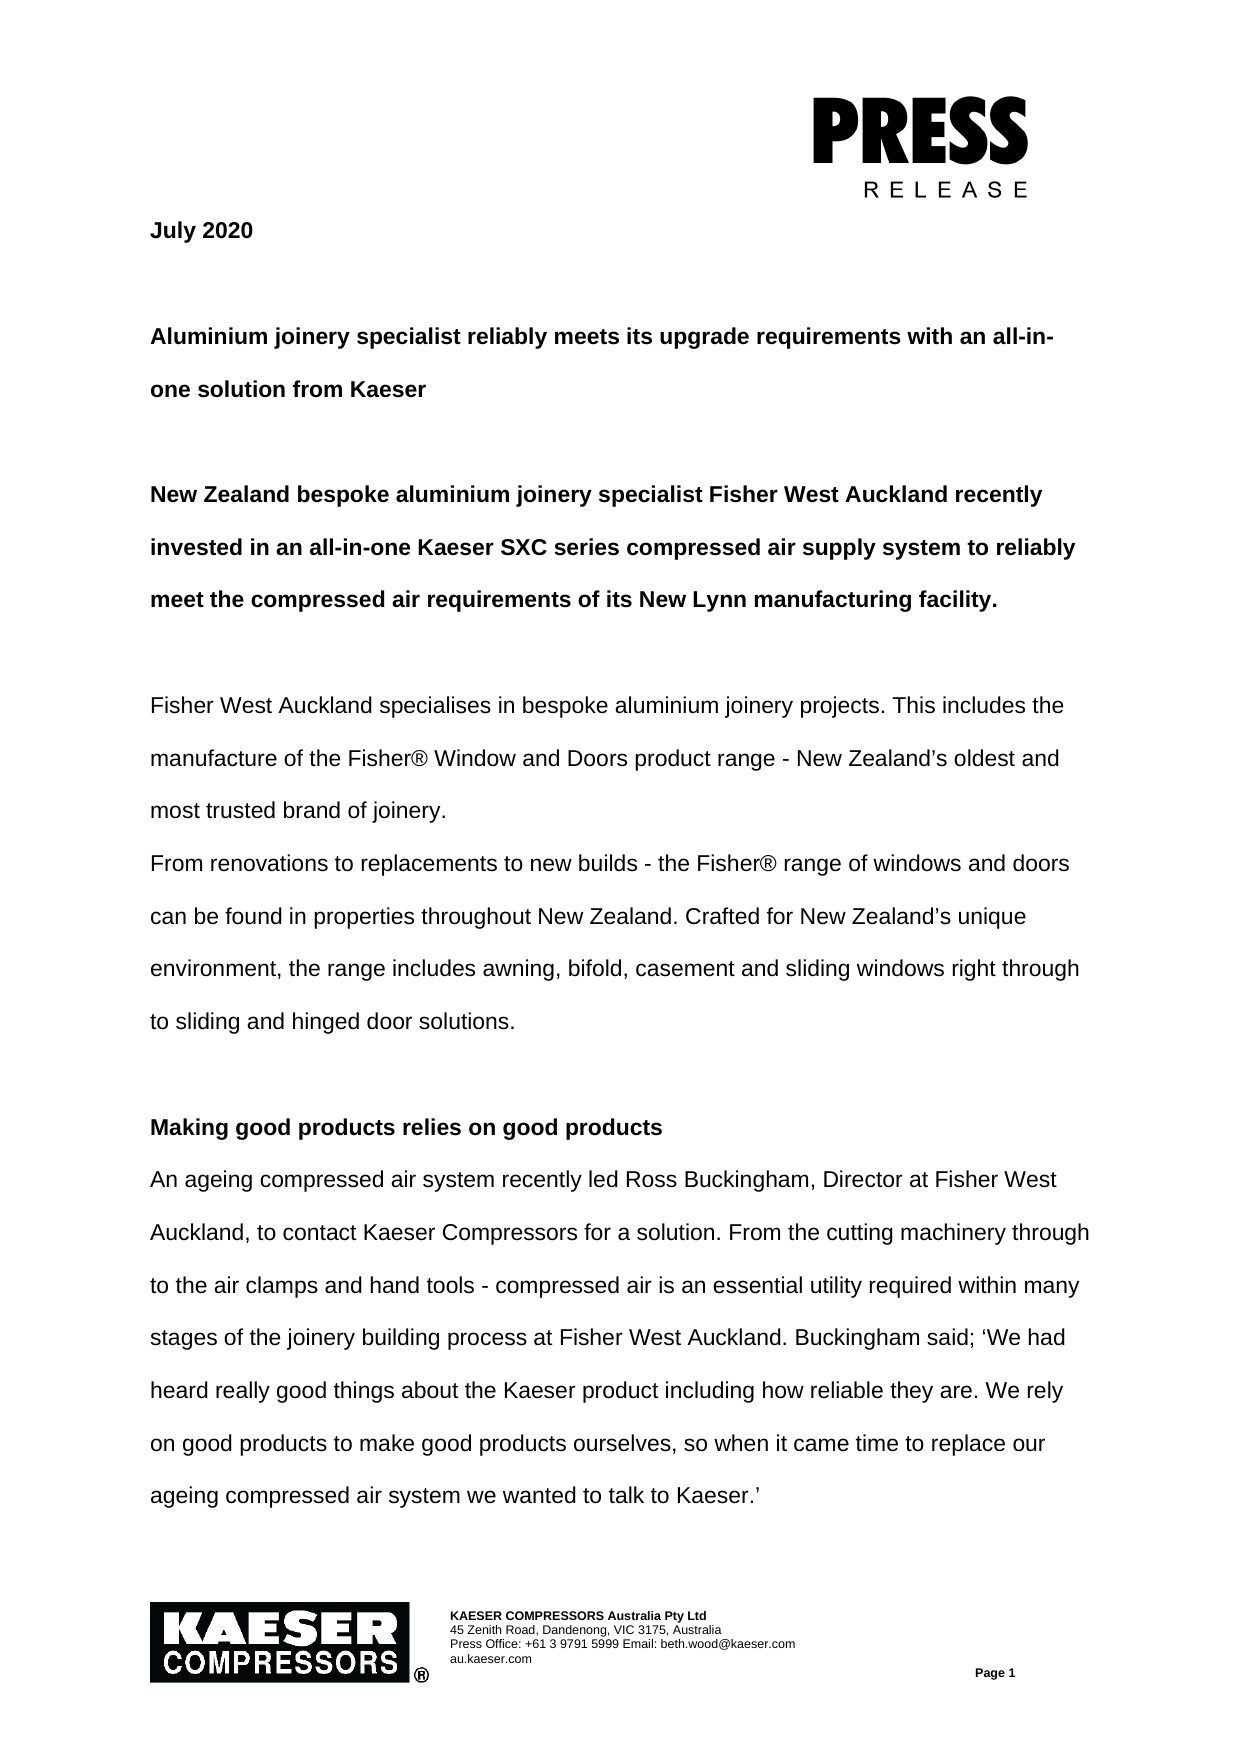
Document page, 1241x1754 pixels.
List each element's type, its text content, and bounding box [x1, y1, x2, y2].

text From renovations to replacements to new builds - the Fisher® range of windows and doors can be found in properties throughout New Zealand. Crafted for New Zealand’s unique environment, the range includes awning, bifold, casement and sliding windows right through to sliding and hinged door solutions. [150, 850, 1090, 1034]
text New Zealand bespoke aluminium joinery specialist Fisher West Auckland recently invested in an all-in-one Kaeser SXC series compressed air supply system to reliably meet the compressed air requirements of its New Lynn manufacturing facility. [150, 481, 1090, 613]
text Making good products relies on good products [150, 1113, 1090, 1140]
text An ageing compressed air system recently led Ross Buckingham, Director at Fisher West Auckland, to contact Kaeser Compressors for a solution. From the cutting machinery through to the air clamps and hand tools - compressed air is an essential utility required within many stages of the joinery building process at Fisher West Auckland. Buckingham said; ‘We had heard really good things about the Kaeser product including how reliable they are. We rely on good products to make good products ourselves, so when it came time to replace our ageing compressed air system we wanted to talk to Kaeser.’ [150, 1166, 1090, 1509]
picture [150, 1602, 433, 1687]
text Fisher West Auckland specialises in bespoke aluminium joinery projects. This includes the manufacture of the Fisher® Window and Doors product range - New Zealand’s oldest and most trusted brand of joinery. [150, 692, 1090, 824]
text Aluminium joinery specialist reliably meets its upgrade requirements with an all-in-one solution from Kaeser [150, 323, 1090, 402]
text July 2020 [150, 217, 1090, 244]
picture [799, 73, 1091, 218]
